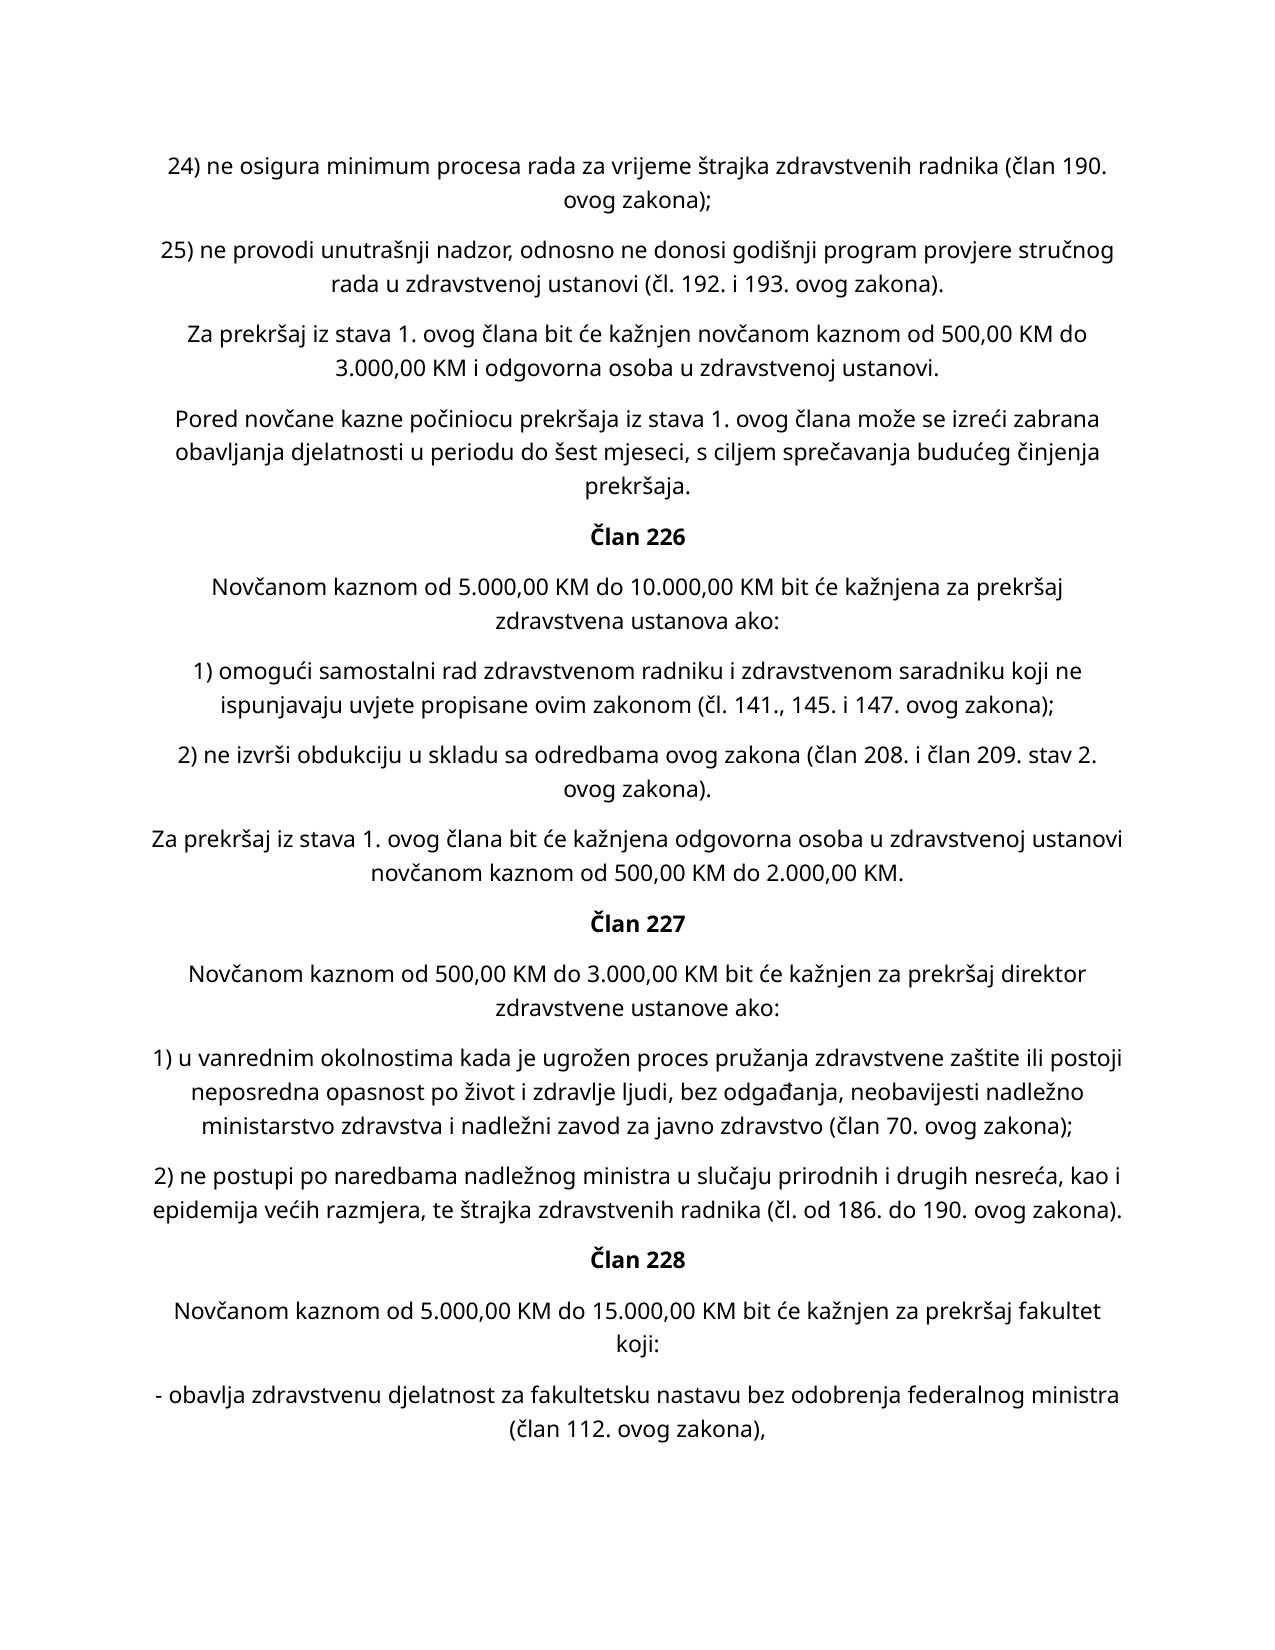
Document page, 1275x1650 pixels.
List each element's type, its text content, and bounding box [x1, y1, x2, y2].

text Član 227 [150, 907, 1125, 939]
text Za prekršaj iz stava 1. ovog člana bit će kažnjena odgovorna osoba u zdravstvenoj ustanovi novčanom kaznom od 500,00 KM do 2.000,00 KM. [150, 823, 1125, 888]
text Član 228 [150, 1244, 1125, 1275]
text - obavlja zdravstvenu djelatnost za fakultetsku nastavu bez odobrenja federalnog ministra (član 112. ovog zakona), [150, 1379, 1125, 1444]
text 2) ne izvrši obdukciju u skladu sa odredbama ovog zakona (član 208. i član 209. stav 2. ovog zakona). [150, 739, 1125, 804]
text 24) ne osigura minimum procesa rada za vrijeme štrajka zdravstvenih radnika (član 190. ovog zakona); [150, 150, 1125, 215]
text Pored novčane kazne počiniocu prekršaja iz stava 1. ovog člana može se izreći zabrana obavljanja djelatnosti u periodu do šest mjeseci, s ciljem sprečavanja budućeg činjenja prekršaja. [150, 402, 1125, 501]
text Novčanom kaznom od 5.000,00 KM do 10.000,00 KM bit će kažnjena za prekršaj zdravstvena ustanova ako: [150, 571, 1125, 636]
text 1) u vanrednim okolnostima kada je ugrožen proces pružanja zdravstvene zaštite ili postoji neposredna opasnost po život i zdravlje ljudi, bez odgađanja, neobavijesti nadležno ministarstvo zdravstva i nadležni zavod za javno zdravstvo (član 70. ovog zakona); [150, 1042, 1125, 1141]
text Član 226 [150, 520, 1125, 552]
text Za prekršaj iz stava 1. ovog člana bit će kažnjen novčanom kaznom od 500,00 KM do 3.000,00 KM i odgovorna osoba u zdravstvenoj ustanovi. [150, 318, 1125, 383]
text Novčanom kaznom od 500,00 KM do 3.000,00 KM bit će kažnjen za prekršaj direktor zdravstvene ustanove ako: [150, 958, 1125, 1023]
text 2) ne postupi po naredbama nadležnog ministra u slučaju prirodnih i drugih nesreća, kao i epidemija većih razmjera, te štrajka zdravstvenih radnika (čl. od 186. do 190. ovog zakona). [150, 1160, 1125, 1225]
text 25) ne provodi unutrašnji nadzor, odnosno ne donosi godišnji program provjere stručnog rada u zdravstvenoj ustanovi (čl. 192. i 193. ovog zakona). [150, 234, 1125, 299]
text 1) omogući samostalni rad zdravstvenom radniku i zdravstvenom saradniku koji ne ispunjavaju uvjete propisane ovim zakonom (čl. 141., 145. i 147. ovog zakona); [150, 655, 1125, 720]
text Novčanom kaznom od 5.000,00 KM do 15.000,00 KM bit će kažnjen za prekršaj fakultet koji: [150, 1294, 1125, 1359]
